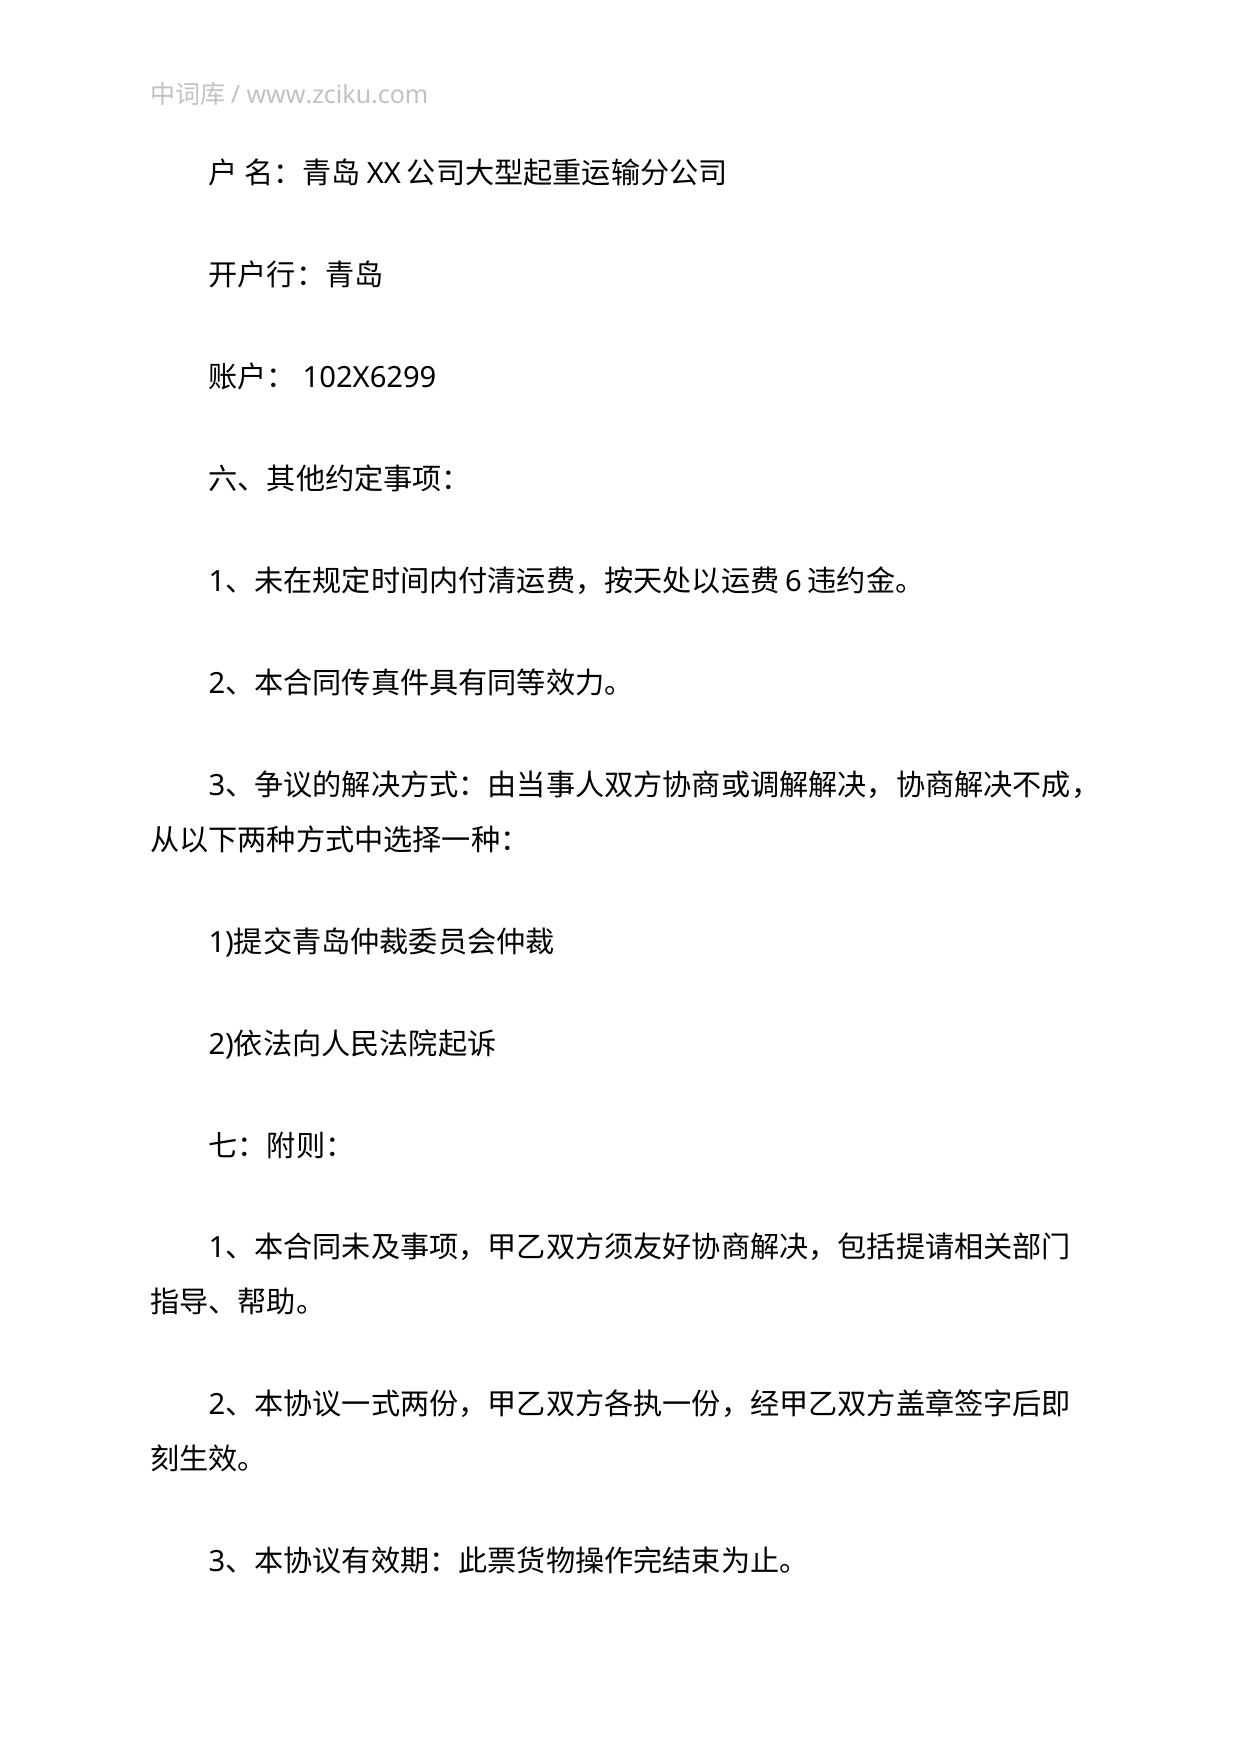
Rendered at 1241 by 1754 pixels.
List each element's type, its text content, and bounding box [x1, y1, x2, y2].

text 六、其他约定事项： [150, 456, 1090, 498]
text 1、未在规定时间内付清运费，按天处以运费6违约金。 [150, 557, 1090, 600]
text 1、本合同未及事项，甲乙双方须友好协商解决，包括提请相关部门指导、帮助。 [150, 1224, 1090, 1321]
text 2、本合同传真件具有同等效力。 [150, 659, 1090, 702]
text 户 名：青岛XX公司大型起重运输分公司 [150, 150, 1090, 192]
text 七：附则： [150, 1122, 1090, 1164]
text 1)提交青岛仲裁委员会仲裁 [150, 918, 1090, 961]
text 3、争议的解决方式：由当事人双方协商或调解解决，协商解决不成，从以下两种方式中选择一种： [150, 761, 1090, 859]
text 开户行：青岛 [150, 252, 1090, 294]
text 账户： 102X6299 [150, 354, 1090, 396]
text 3、本协议有效期：此票货物操作完结束为止。 [150, 1537, 1090, 1580]
text 2、本协议一式两份，甲乙双方各执一份，经甲乙双方盖章签字后即刻生效。 [150, 1381, 1090, 1478]
text 2)依法向人民法院起诉 [150, 1020, 1090, 1063]
